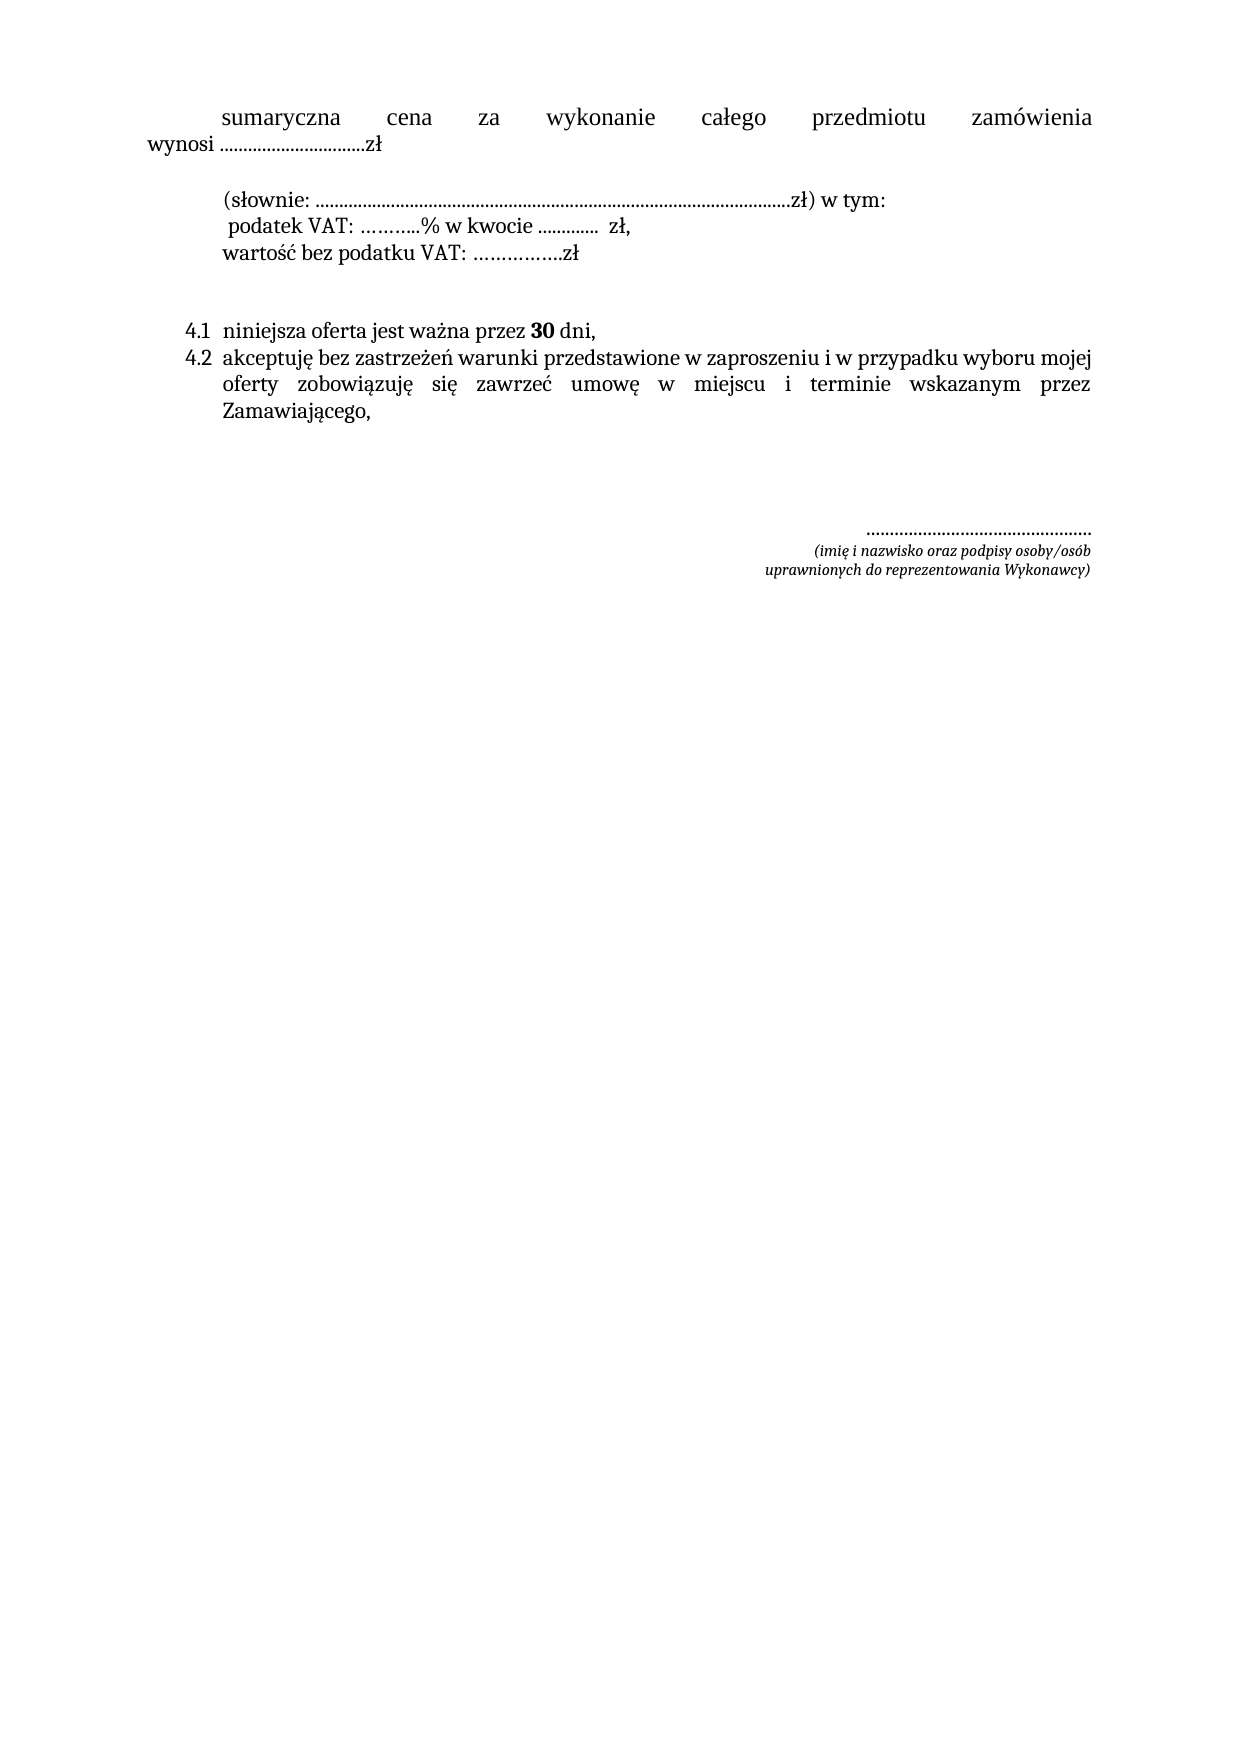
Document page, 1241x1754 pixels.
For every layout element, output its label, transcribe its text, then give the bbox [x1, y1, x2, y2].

text (słownie: .....................................................................................................zł) w tym: [223, 187, 1093, 213]
text (imię i nazwisko oraz podpisy osoby/osób [148, 541, 1093, 560]
list akceptuję bez zastrzeżeń warunki przedstawione w zaproszeniu i w przypadku wyboru mojej oferty zobowiązuję się zawrzeć umowę w miejscu i terminie wskazanym przez Zamawiającego, [185, 345, 1093, 424]
text uprawnionych do reprezentowania Wykonawcy) [148, 560, 1093, 579]
text podatek VAT: ………..% w kwocie ............. zł, [223, 213, 1093, 239]
text sumaryczna cena za wykonanie całego przedmiotu zamówienia wynosi ...............................zł [148, 102, 1093, 157]
text ................................................ [148, 515, 1093, 541]
text wartość bez podatku VAT: …………….zł [223, 239, 1093, 266]
list niniejsza oferta jest ważna przez 30 dni, [185, 318, 1093, 345]
